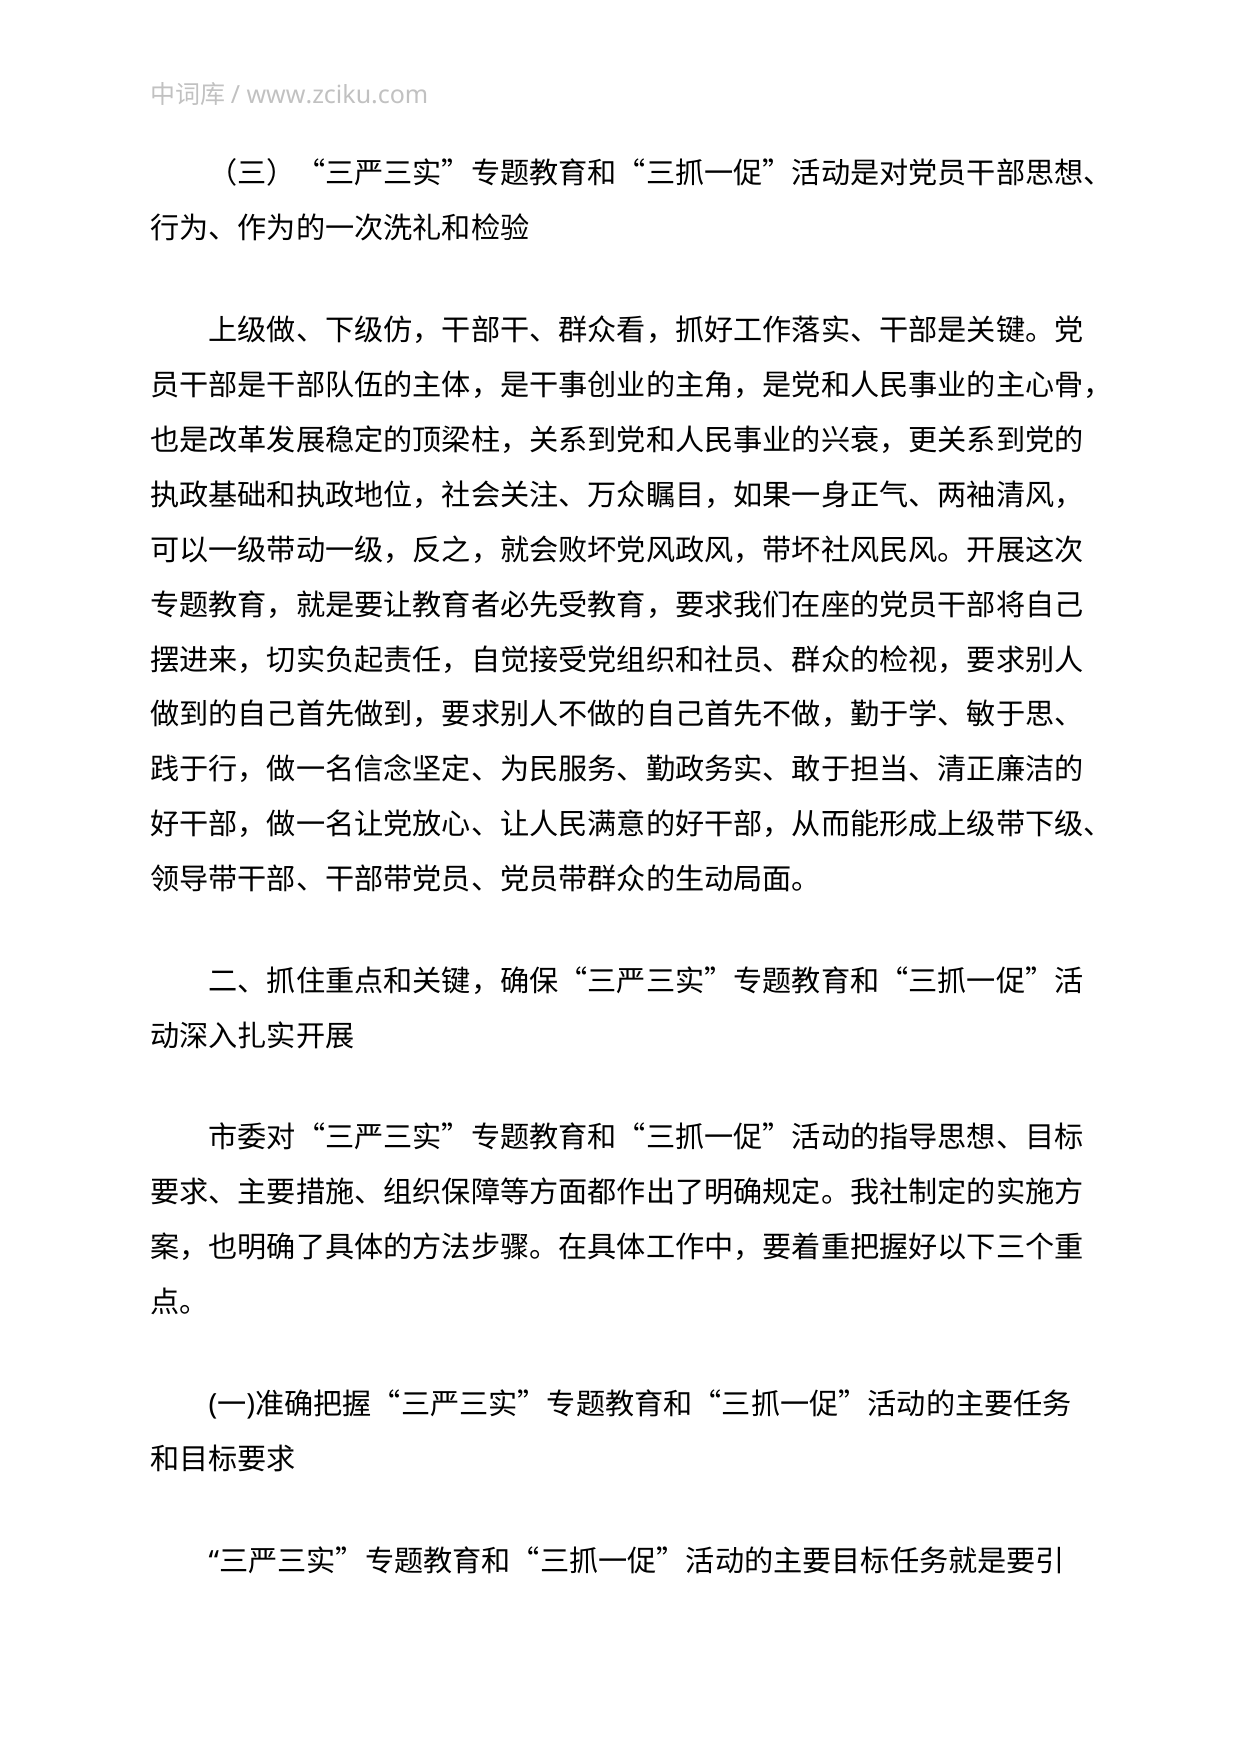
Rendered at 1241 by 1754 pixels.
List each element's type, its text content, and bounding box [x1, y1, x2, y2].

text 上级做、下级仿，干部干、群众看，抓好工作落实、干部是关键。党员干部是干部队伍的主体，是干事创业的主角，是党和人民事业的主心骨，也是改革发展稳定的顶梁柱，关系到党和人民事业的兴衰，更关系到党的执政基础和执政地位，社会关注、万众瞩目，如果一身正气、两袖清风，可以一级带动一级，反之，就会败坏党风政风，带坏社风民风。开展这次专题教育，就是要让教育者必先受教育，要求我们在座的党员干部将自己摆进来，切实负起责任，自觉接受党组织和社员、群众的检视，要求别人做到的自己首先做到，要求别人不做的自己首先不做，勤于学、敏于思、践于行，做一名信念坚定、为民服务、勤政务实、敢于担当、清正廉洁的好干部，做一名让党放心、让人民满意的好干部，从而能形成上级带下级、领导带干部、干部带党员、党员带群众的生动局面。 [150, 307, 1090, 898]
text 二、抓住重点和关键，确保“三严三实”专题教育和“三抓一促”活动深入扎实开展 [150, 957, 1090, 1054]
text （三）“三严三实”专题教育和“三抓一促”活动是对党员干部思想、行为、作为的一次洗礼和检验 [150, 150, 1090, 247]
text (一)准确把握“三严三实”专题教育和“三抓一促”活动的主要任务和目标要求 [150, 1381, 1090, 1478]
text 市委对“三严三实”专题教育和“三抓一促”活动的指导思想、目标要求、主要措施、组织保障等方面都作出了明确规定。我社制定的实施方案，也明确了具体的方法步骤。在具体工作中，要着重把握好以下三个重点。 [150, 1114, 1090, 1321]
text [150, 1537, 1090, 1580]
